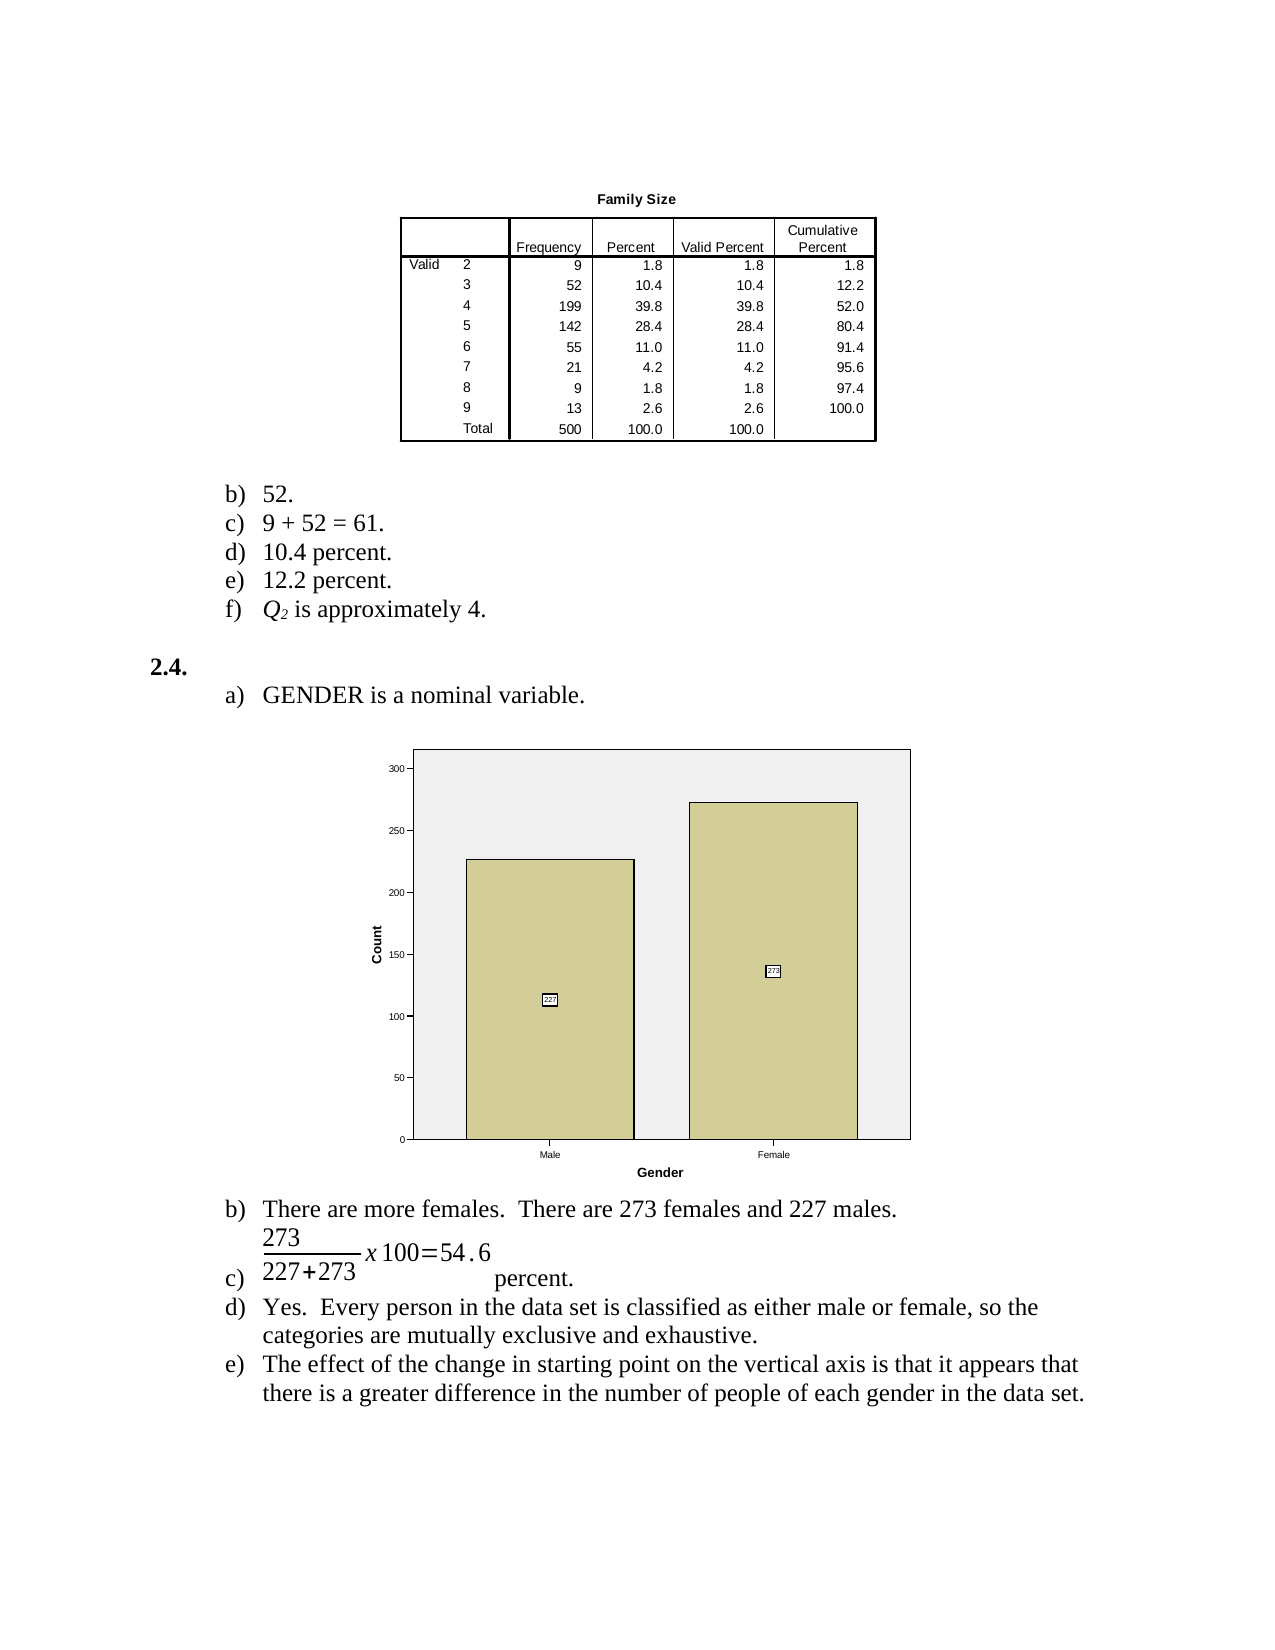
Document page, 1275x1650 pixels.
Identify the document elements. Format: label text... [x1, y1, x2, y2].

list 12.2 percent. [225, 565, 1125, 594]
list GENDER is a nominal variable. [225, 680, 1125, 709]
list Q2 is approximately 4. [225, 594, 1125, 623]
list 10.4 percent. [225, 537, 1125, 565]
list 9 + 52 = 61. [225, 508, 1125, 537]
list 52. [225, 479, 1125, 508]
list There are more females. There are 273 females and 227 males. [225, 1194, 1125, 1223]
list Yes. Every person in the data set is classified as either male or female, so the categories are mutually exclusive and exhaustive. [225, 1292, 1125, 1349]
list The effect of the change in starting point on the vertical axis is that it appears that there is a greater difference in the number of people of each gender in the data set. [225, 1349, 1125, 1407]
list percent. [225, 1223, 1125, 1292]
